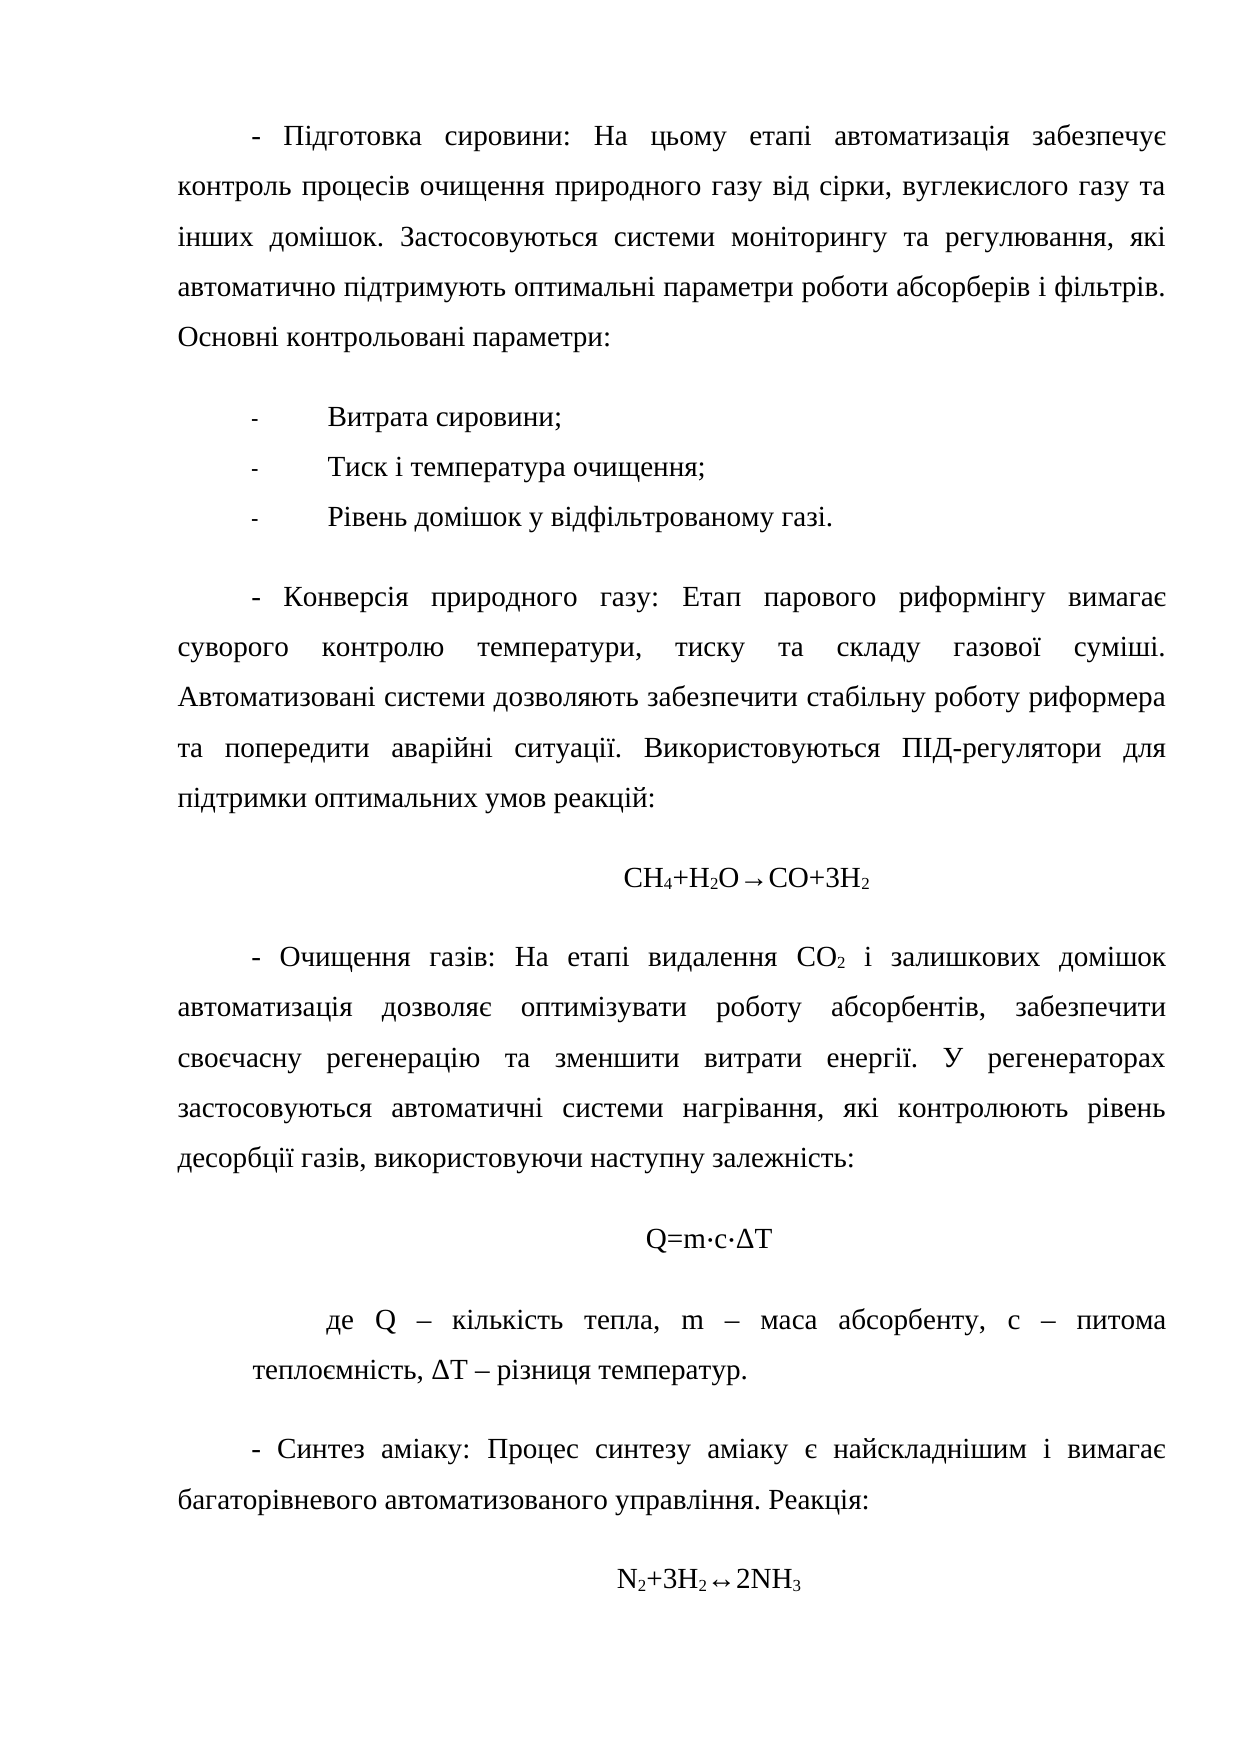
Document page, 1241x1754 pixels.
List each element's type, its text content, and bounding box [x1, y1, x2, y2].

text де Q – кількість тепла, m – маса абсорбенту, c – питома теплоємність, ΔT – різниця температур. [252, 1302, 1167, 1386]
list Витрата сировини; [177, 399, 1167, 432]
text - Конверсія природного газу: Етап парового риформінгу вимагає суворого контролю температури, тиску та складу газової суміші. Автоматизовані системи дозволяють забезпечити стабільну роботу риформера та попередити аварійні ситуації. Використовуються ПІД-регулятори для підтримки оптимальних умов реакцій: [177, 579, 1167, 814]
text N2+3H2↔2NH3​ [177, 1561, 1167, 1595]
text - Очищення газів: На етапі видалення CO2 і залишкових домішок автоматизація дозволяє оптимізувати роботу абсорбентів, забезпечити своєчасну регенерацію та зменшити витрати енергії. У регенераторах застосовуються автоматичні системи нагрівання, які контролюють рівень десорбції газів, використовуючи наступну залежність: [177, 939, 1167, 1174]
text Q=m⋅c⋅ΔT [177, 1220, 1167, 1255]
text CH4+H2O→CO+3H2​ [252, 860, 1167, 893]
text - Синтез аміаку: Процес синтезу аміаку є найскладнішим і вимагає багаторівневого автоматизованого управління. Реакція: [177, 1432, 1167, 1516]
list Рівень домішок у відфільтрованому газі. [177, 499, 1167, 533]
text - Підготовка сировини: На цьому етапі автоматизація забезпечує контроль процесів очищення природного газу від сірки, вуглекислого газу та інших домішок. Застосовуються системи моніторингу та регулювання, які автоматично підтримують оптимальні параметри роботи абсорберів і фільтрів. Основні контрольовані параметри: [177, 118, 1167, 353]
list Тиск і температура очищення; [177, 449, 1167, 483]
